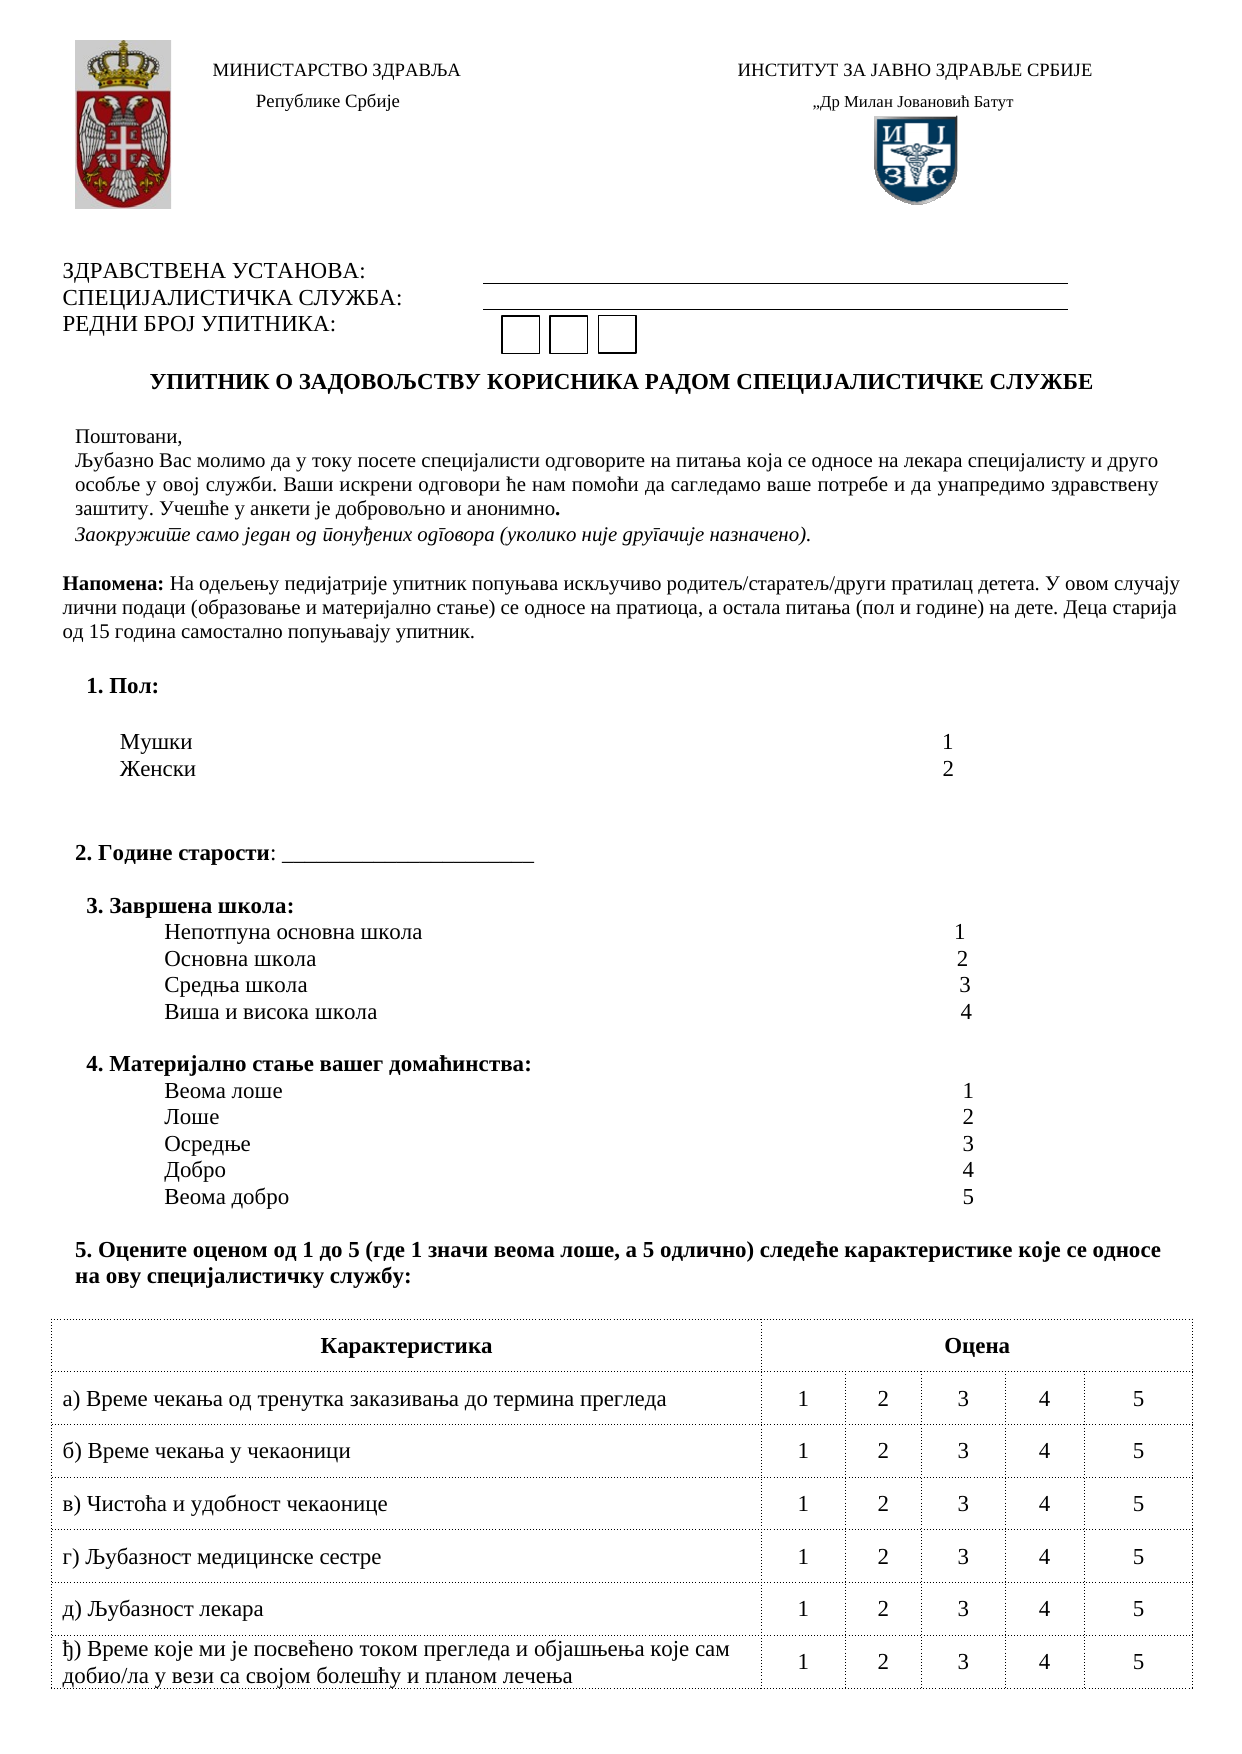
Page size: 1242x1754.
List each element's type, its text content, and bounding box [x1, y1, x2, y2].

table_cell 2 [845, 1635, 921, 1688]
table_cell 5 [1084, 1529, 1192, 1582]
table_cell 2 [845, 1424, 921, 1477]
table_cell д) Љубазност лекара [51, 1582, 762, 1635]
text СПЕЦИЈАЛИСТИЧКА СЛУЖБА: [62, 284, 1146, 310]
table_cell 4 [1005, 1635, 1084, 1688]
table_cell 5 [1084, 1582, 1192, 1635]
picture [75, 40, 172, 209]
text РЕДНИ БРОЈ УПИТНИКА: [62, 310, 1146, 336]
text ЗДРАВСТВЕНА УСТАНОВА: [62, 257, 1146, 284]
table_cell 5 [1084, 1371, 1192, 1424]
table_cell г) Љубазност медицинске сестре [51, 1529, 762, 1582]
table_cell 4 [1005, 1477, 1084, 1529]
table_cell 4 [1005, 1582, 1084, 1635]
table_cell 2 [845, 1477, 921, 1529]
table_cell 1 [762, 1477, 845, 1529]
table_cell 4 [1005, 1424, 1084, 1477]
table_cell 2 [845, 1582, 921, 1635]
table_cell 4 [1005, 1529, 1084, 1582]
text Непотпуна основна школа 1 Основна школа 2 Средња школа 3 Виша и висока школа 4 [164, 919, 984, 1024]
table_cell 3 [921, 1424, 1005, 1477]
text Веома добро 5 [164, 1183, 984, 1210]
table_cell 1 [762, 1635, 845, 1688]
table_cell 5 [1084, 1424, 1192, 1477]
table_cell 3 [921, 1371, 1005, 1424]
text УПИТНИК О ЗАДОВОЉСТВУ КОРИСНИКА РАДОМ СПЕЦИЈАЛИСТИЧКЕ СЛУЖБЕ [149, 368, 1183, 394]
table_cell 3 [921, 1529, 1005, 1582]
text Поштовани, [75, 424, 195, 448]
table_cell 3 [921, 1635, 1005, 1688]
table_cell 2 [845, 1529, 921, 1582]
table_header Карактеристика [51, 1319, 762, 1371]
table_cell 1 [762, 1371, 845, 1424]
text Заокружите само један од понуђених одговора (уколико није другачије назначено). [75, 519, 1037, 545]
text Републике Србије „Др Милан Јовановић Батут [181, 90, 1187, 111]
text 1. Пол: [86, 672, 1189, 698]
table_cell ђ) Време које ми је посвећено током прегледа и објашњења које сам добио/ла у вези са својом болешћу и планом лечења [51, 1635, 762, 1688]
picture [871, 114, 958, 206]
text Лоше 2 [164, 1103, 984, 1130]
table_cell 3 [921, 1582, 1005, 1635]
table_cell 5 [1084, 1477, 1192, 1529]
table_cell 1 [762, 1582, 845, 1635]
table_cell б) Време чекања у чекаоници [51, 1424, 762, 1477]
text Мушки 1 [62, 728, 1183, 754]
table_cell 3 [921, 1477, 1005, 1529]
table_cell 1 [762, 1529, 845, 1582]
table_cell 2 [845, 1371, 921, 1424]
text Женски 2 [62, 754, 1183, 780]
table_cell а) Време чекања од тренутка заказивања до термина прегледа [51, 1371, 762, 1424]
text Љубазно Вас молимо да у току посете специјалисти одговорите на питања која се односе на лекара специјалисту и друго особље у овој служби. Ваши искрени одговори ће нам помоћи да сагледамо ваше потребе и да унапредимо здравствену заштиту. Учешће у анкети је добровољно и анонимно. [75, 448, 1158, 519]
table_header Оцена [762, 1319, 1192, 1371]
text 3. Завршена школа: [86, 892, 1183, 918]
table_cell 5 [1084, 1635, 1192, 1688]
text МИНИСТАРСТВО ЗДРАВЉА ИНСТИТУТ ЗА ЈАВНО ЗДРАВЉЕ СРБИЈЕ [137, 59, 1187, 81]
text Осредње 3 [164, 1130, 984, 1157]
text Веома лоше 1 [164, 1077, 984, 1103]
text 4. Материјално стање вашег домаћинства: [86, 1051, 1183, 1077]
table_cell 1 [762, 1424, 845, 1477]
text Добро 4 [164, 1157, 984, 1183]
text Напоменa: На одељењу педијатрије упитник попуњава искључиво родитељ/старатељ/други пратилац детета. У овом случају лични подаци (образовање и материјално стање) се односе на пратиоца, а остала питања (пол и године) на дете. Деца старија од 15 година самостално попуњавају упитник. [62, 571, 1181, 643]
text 2. Године старости: ______________________ [75, 839, 1183, 866]
table_cell в) Чистоћа и удобност чекаонице [51, 1477, 762, 1529]
text 5. Оцените oценом од 1 до 5 (где 1 значи веома лоше, а 5 одлично) следеће карактеристике које се односе на ову специјалистичку службу: [75, 1236, 1183, 1288]
table_cell 4 [1005, 1371, 1084, 1424]
